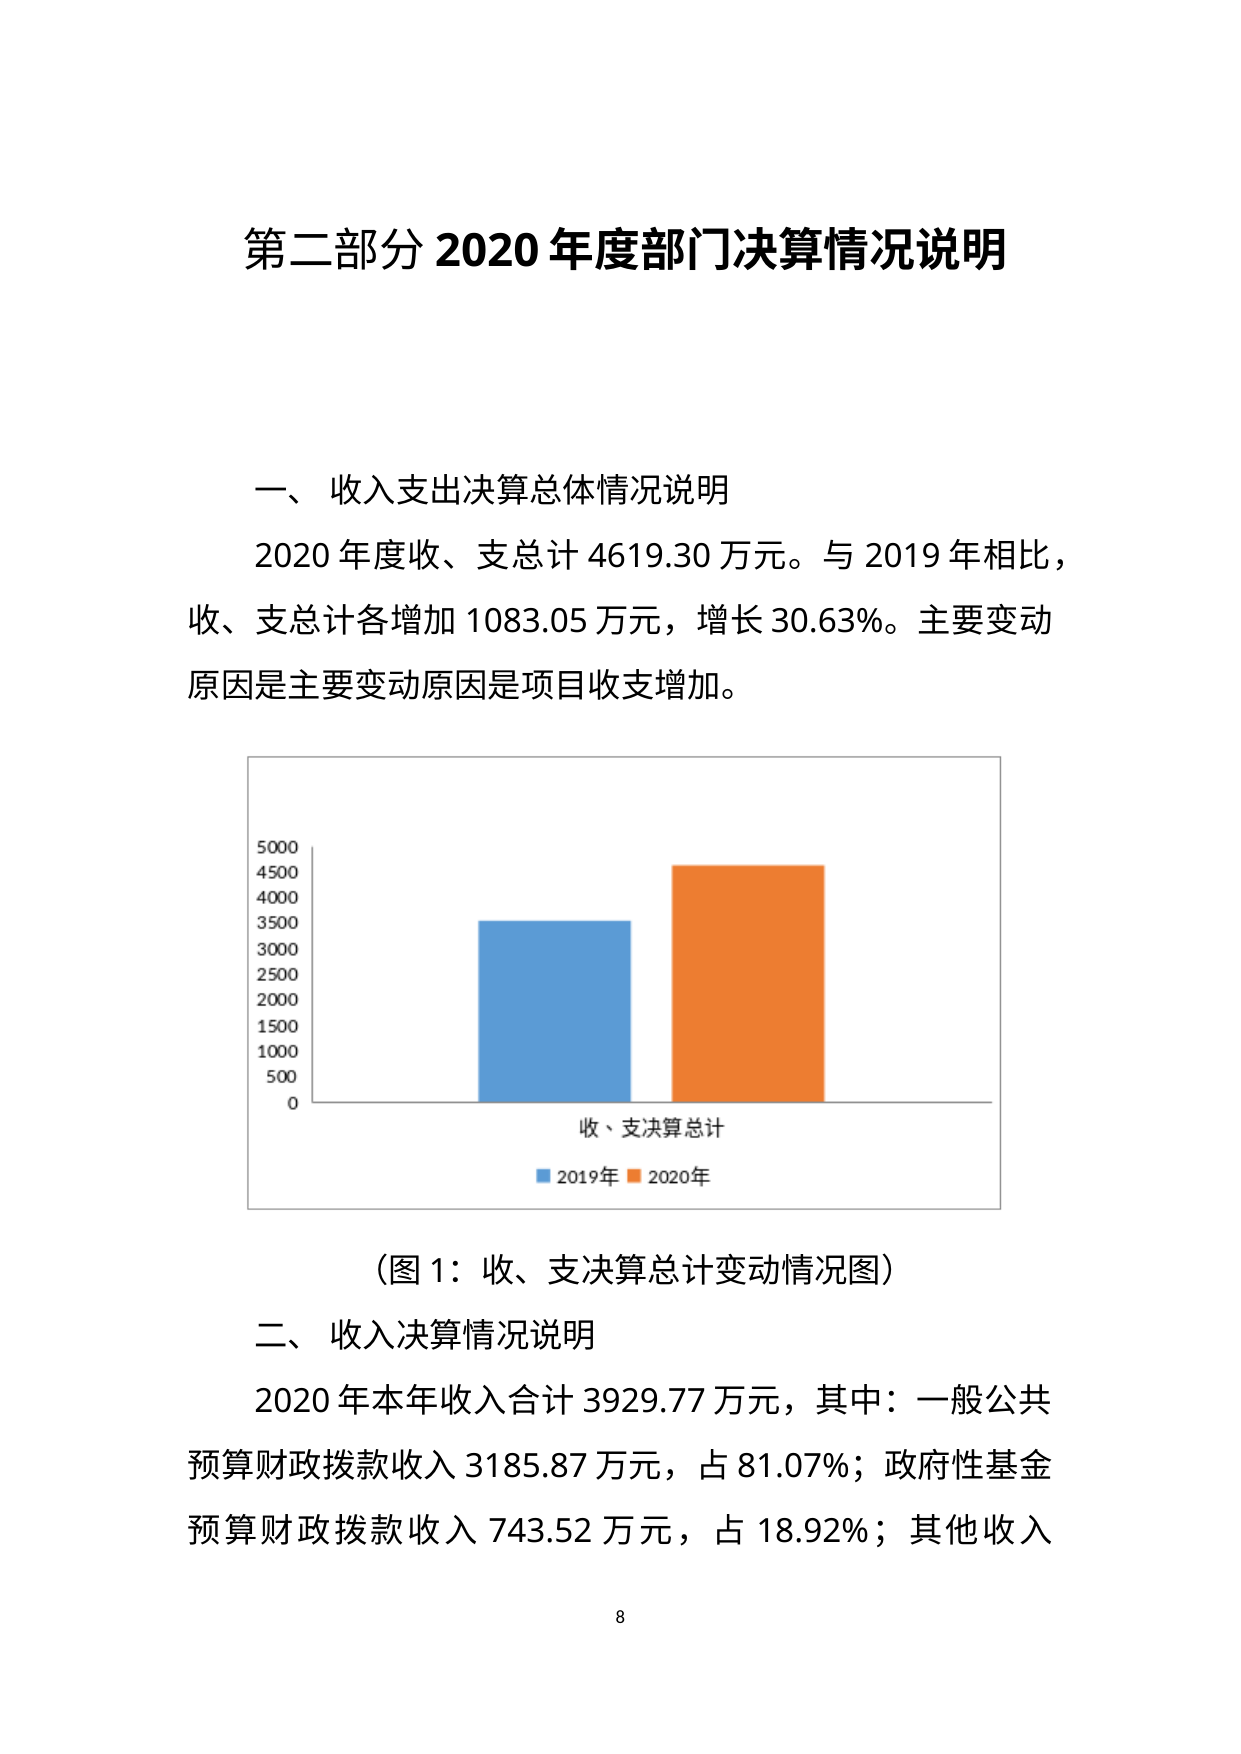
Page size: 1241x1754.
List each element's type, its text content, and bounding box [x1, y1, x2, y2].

text （图1：收、支决算总计变动情况图） [187, 1236, 1053, 1301]
list 收入支出决算总体情况说明 [254, 456, 1053, 521]
list 收入决算情况说明 [254, 1301, 1053, 1366]
text 2020年度收、支总计4619.30万元。与2019年相比，收、支总计各增加1083.05万元，增长30.63%。主要变动原因是主要变动原因是项目收支增加。 [187, 521, 1053, 716]
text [187, 1366, 1053, 1561]
subtitle 第二部分2020年度部门决算情况说明 [187, 197, 1007, 295]
